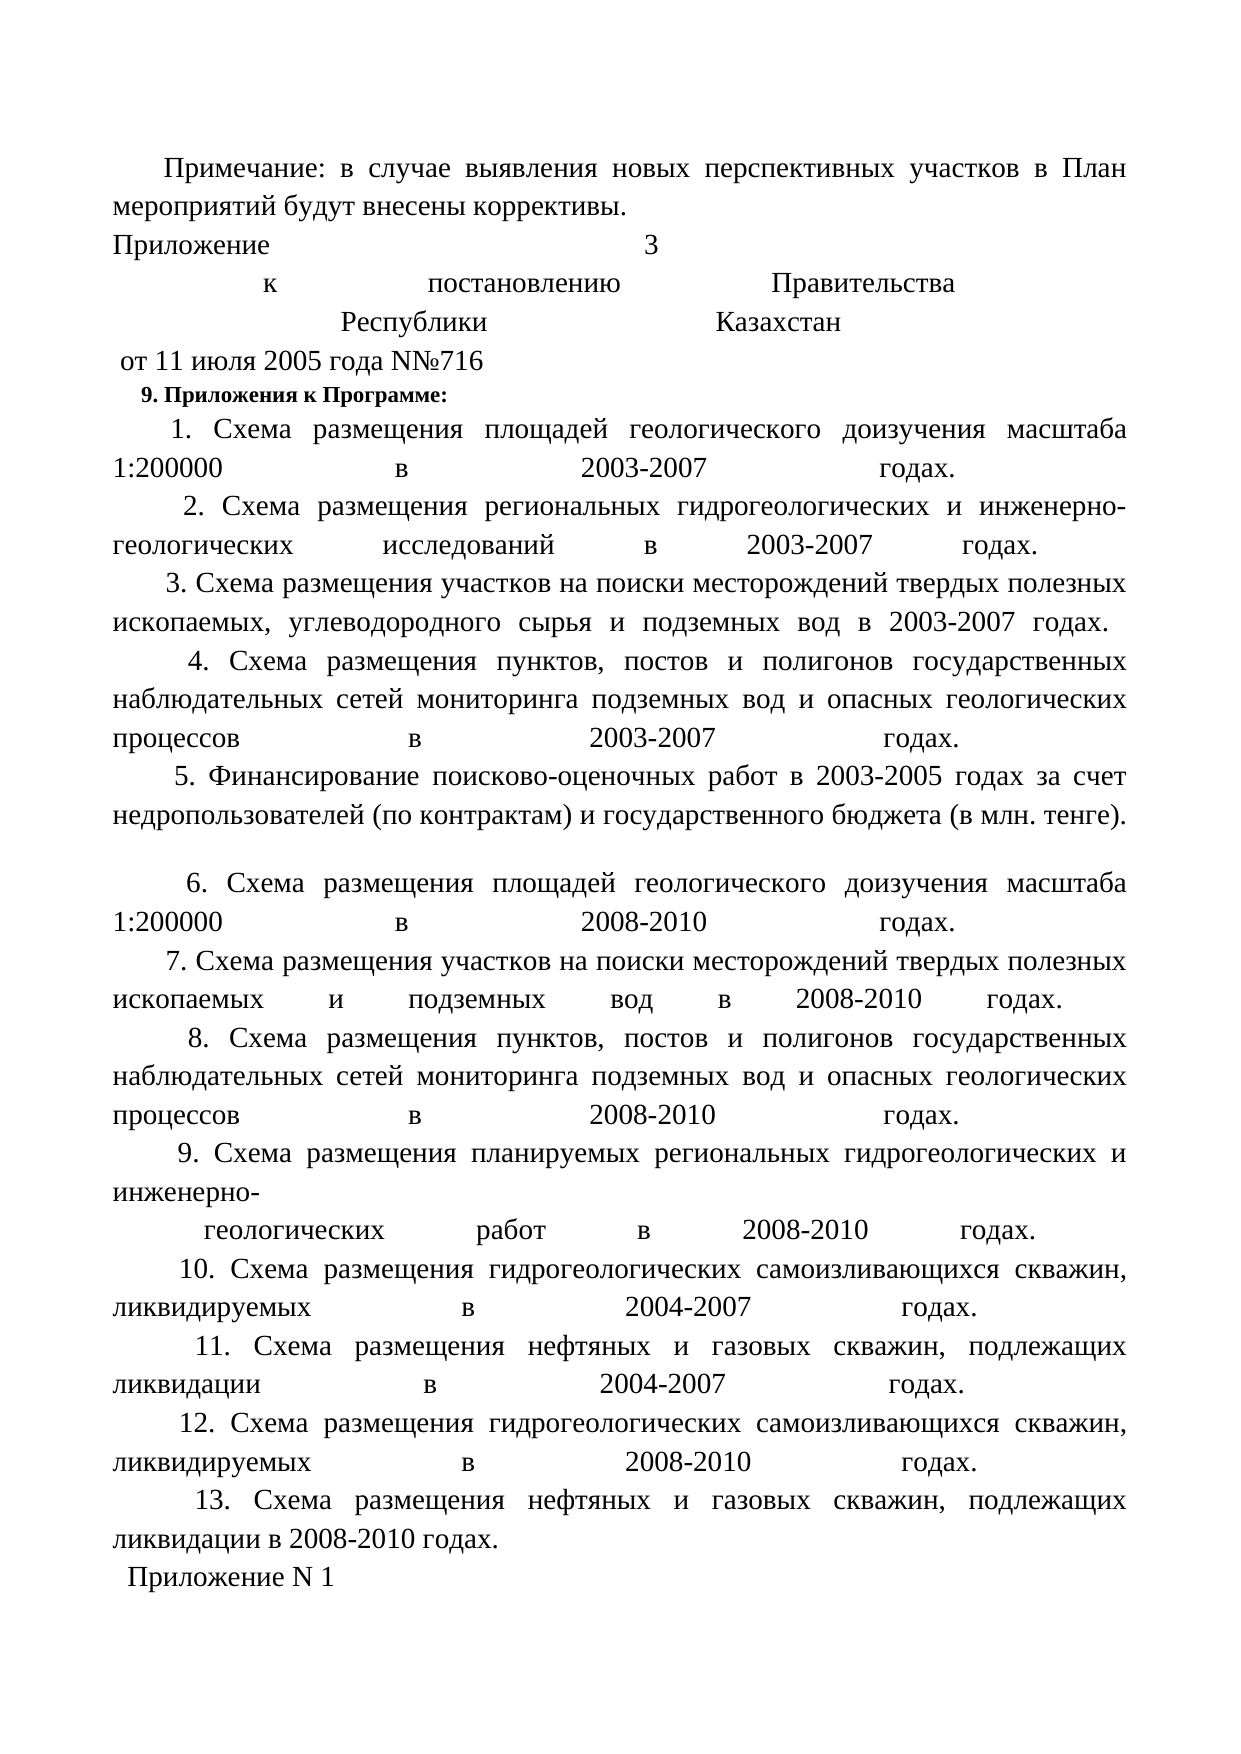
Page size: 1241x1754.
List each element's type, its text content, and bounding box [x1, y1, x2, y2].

text Приложение 3 к постановлению Правительства Республики Казахстан от 11 июля 2005 года N№716 [112, 227, 1128, 376]
text 1. Схема размещения площадей геологического доизучения масштаба 1:200000 в 2003-2007 годах. 2. Схема размещения региональных гидрогеологических и инженерно-геологических исследований в 2003-2007 годах. 3. Схема размещения участков на поиски месторождений твердых полезных ископаемых, углеводородного сырья и подземных вод в 2003-2007 годах. 4. Схема размещения пунктов, постов и полигонов государственных наблюдательных сетей мониторинга подземных вод и опасных геологических процессов в 2003-2007 годах. 5. Финансирование поисково-оценочных работ в 2003-2005 годах за счет недропользователей (по контрактам) и государственного бюджета (в млн. тенге). 6. Схема размещения площадей геологического доизучения масштаба 1:200000 в 2008-2010 годах. 7. Схема размещения участков на поиски месторождений твердых полезных ископаемых и подземных вод в 2008-2010 годах. 8. Схема размещения пунктов, постов и полигонов государственных наблюдательных сетей мониторинга подземных вод и опасных геологических процессов в 2008-2010 годах. 9. Схема размещения планируемых региональных гидрогеологических и инженерно- геологических работ в 2008-2010 годах. 10. Схема размещения гидрогеологических самоизливающихся скважин, ликвидируемых в 2004-2007 годах. 11. Схема размещения нефтяных и газовых скважин, подлежащих ликвидации в 2004-2007 годах. 12. Схема размещения гидрогеологических самоизливающихся скважин, ликвидируемых в 2008-2010 годах. 13. Схема размещения нефтяных и газовых скважин, подлежащих ликвидации в 2008-2010 годах. [112, 411, 1128, 1554]
text 9. Приложения к Программе: [112, 381, 1128, 408]
text Примечание: в случае выявления новых перспективных участков в План мероприятий будут внесены коррективы. [112, 150, 1128, 222]
text Приложение N 1 [112, 1559, 1128, 1593]
